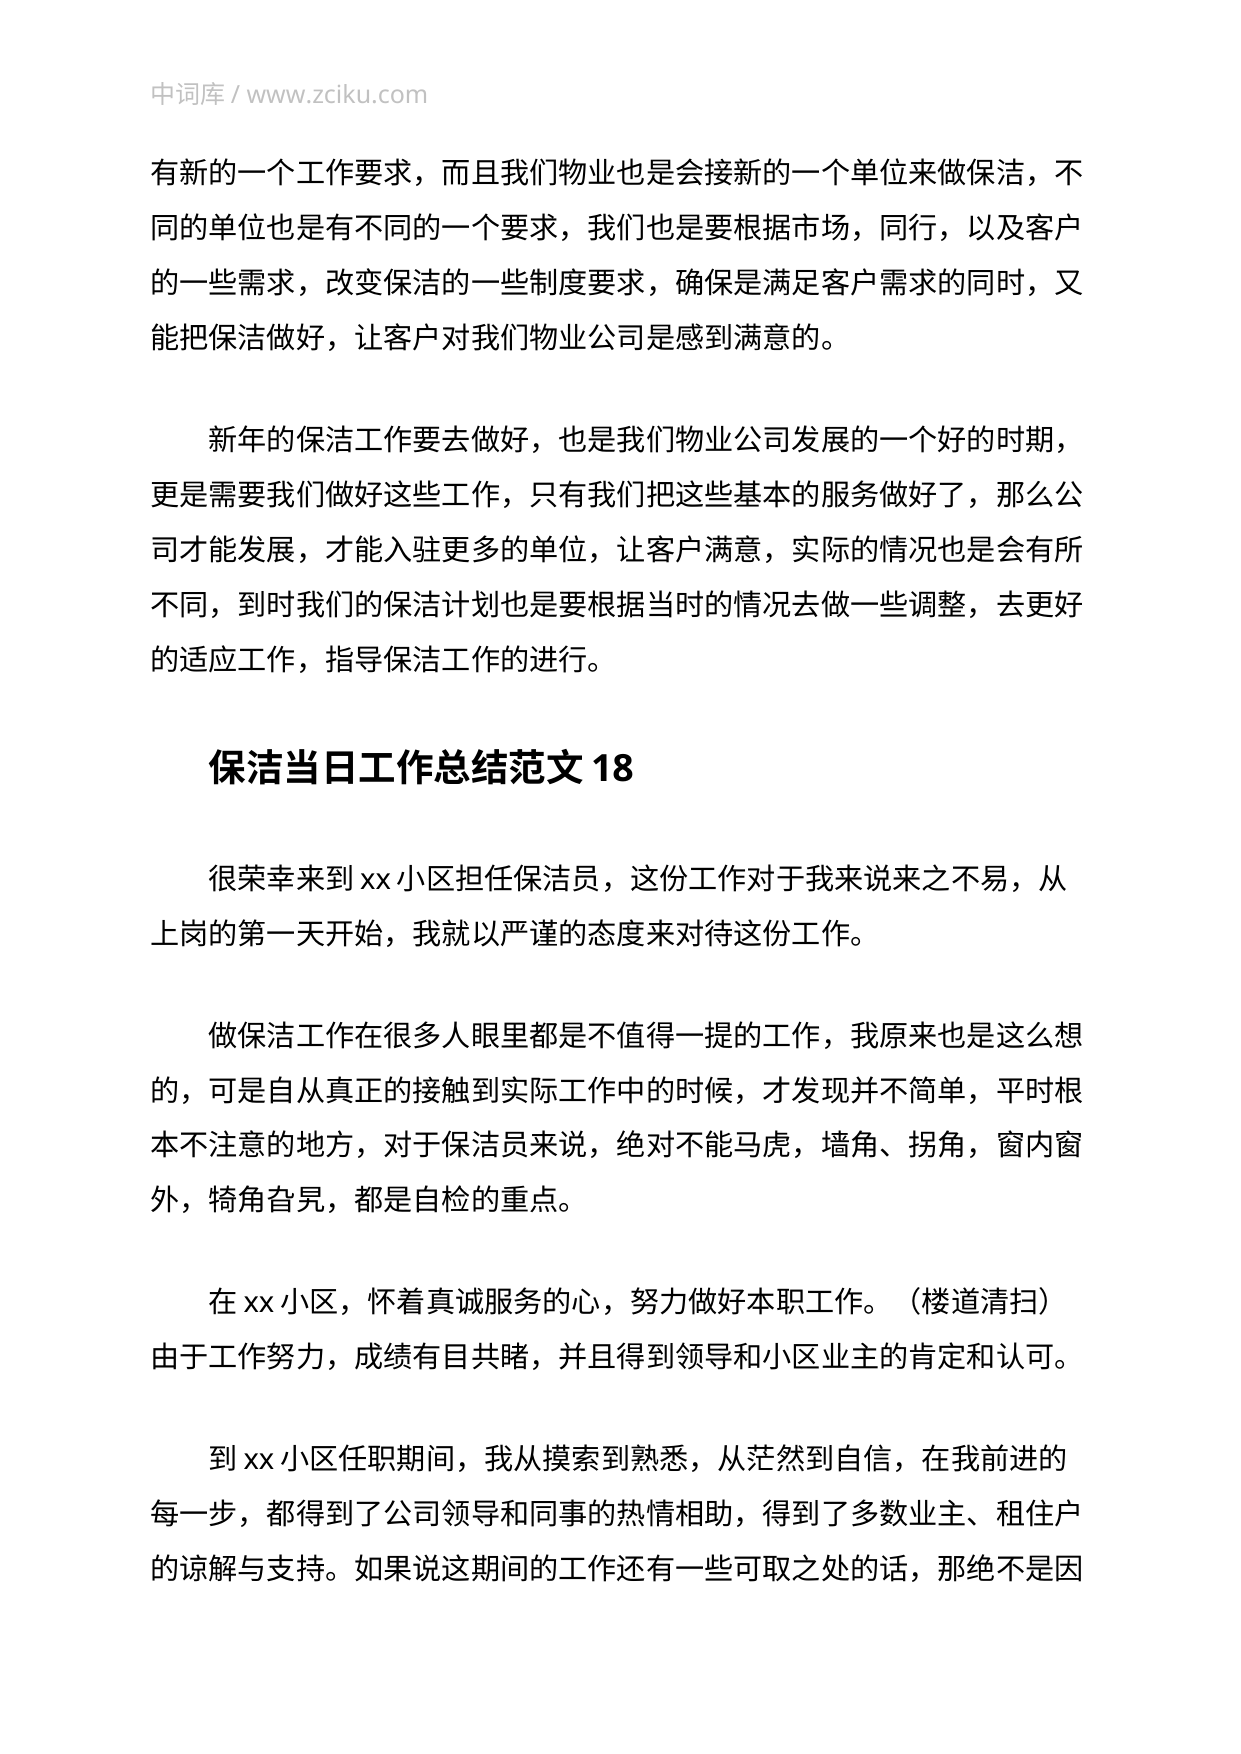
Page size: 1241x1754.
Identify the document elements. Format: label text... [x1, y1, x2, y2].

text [150, 1435, 1090, 1588]
text 很荣幸来到xx小区担任保洁员，这份工作对于我来说来之不易，从上岗的第一天开始，我就以严谨的态度来对待这份工作。 [150, 855, 1090, 953]
text 保洁当日工作总结范文18 [150, 738, 1090, 792]
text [150, 150, 1090, 357]
text 新年的保洁工作要去做好，也是我们物业公司发展的一个好的时期，更是需要我们做好这些工作，只有我们把这些基本的服务做好了，那么公司才能发展，才能入驻更多的单位，让客户满意，实际的情况也是会有所不同，到时我们的保洁计划也是要根据当时的情况去做一些调整，去更好的适应工作，指导保洁工作的进行。 [150, 416, 1090, 678]
text 做保洁工作在很多人眼里都是不值得一提的工作，我原来也是这么想的，可是自从真正的接触到实际工作中的时候，才发现并不简单，平时根本不注意的地方，对于保洁员来说，绝对不能马虎，墙角、拐角，窗内窗外，犄角旮旯，都是自检的重点。 [150, 1012, 1090, 1219]
text 在xx小区，怀着真诚服务的心，努力做好本职工作。（楼道清扫）由于工作努力，成绩有目共睹，并且得到领导和小区业主的肯定和认可。 [150, 1279, 1090, 1376]
